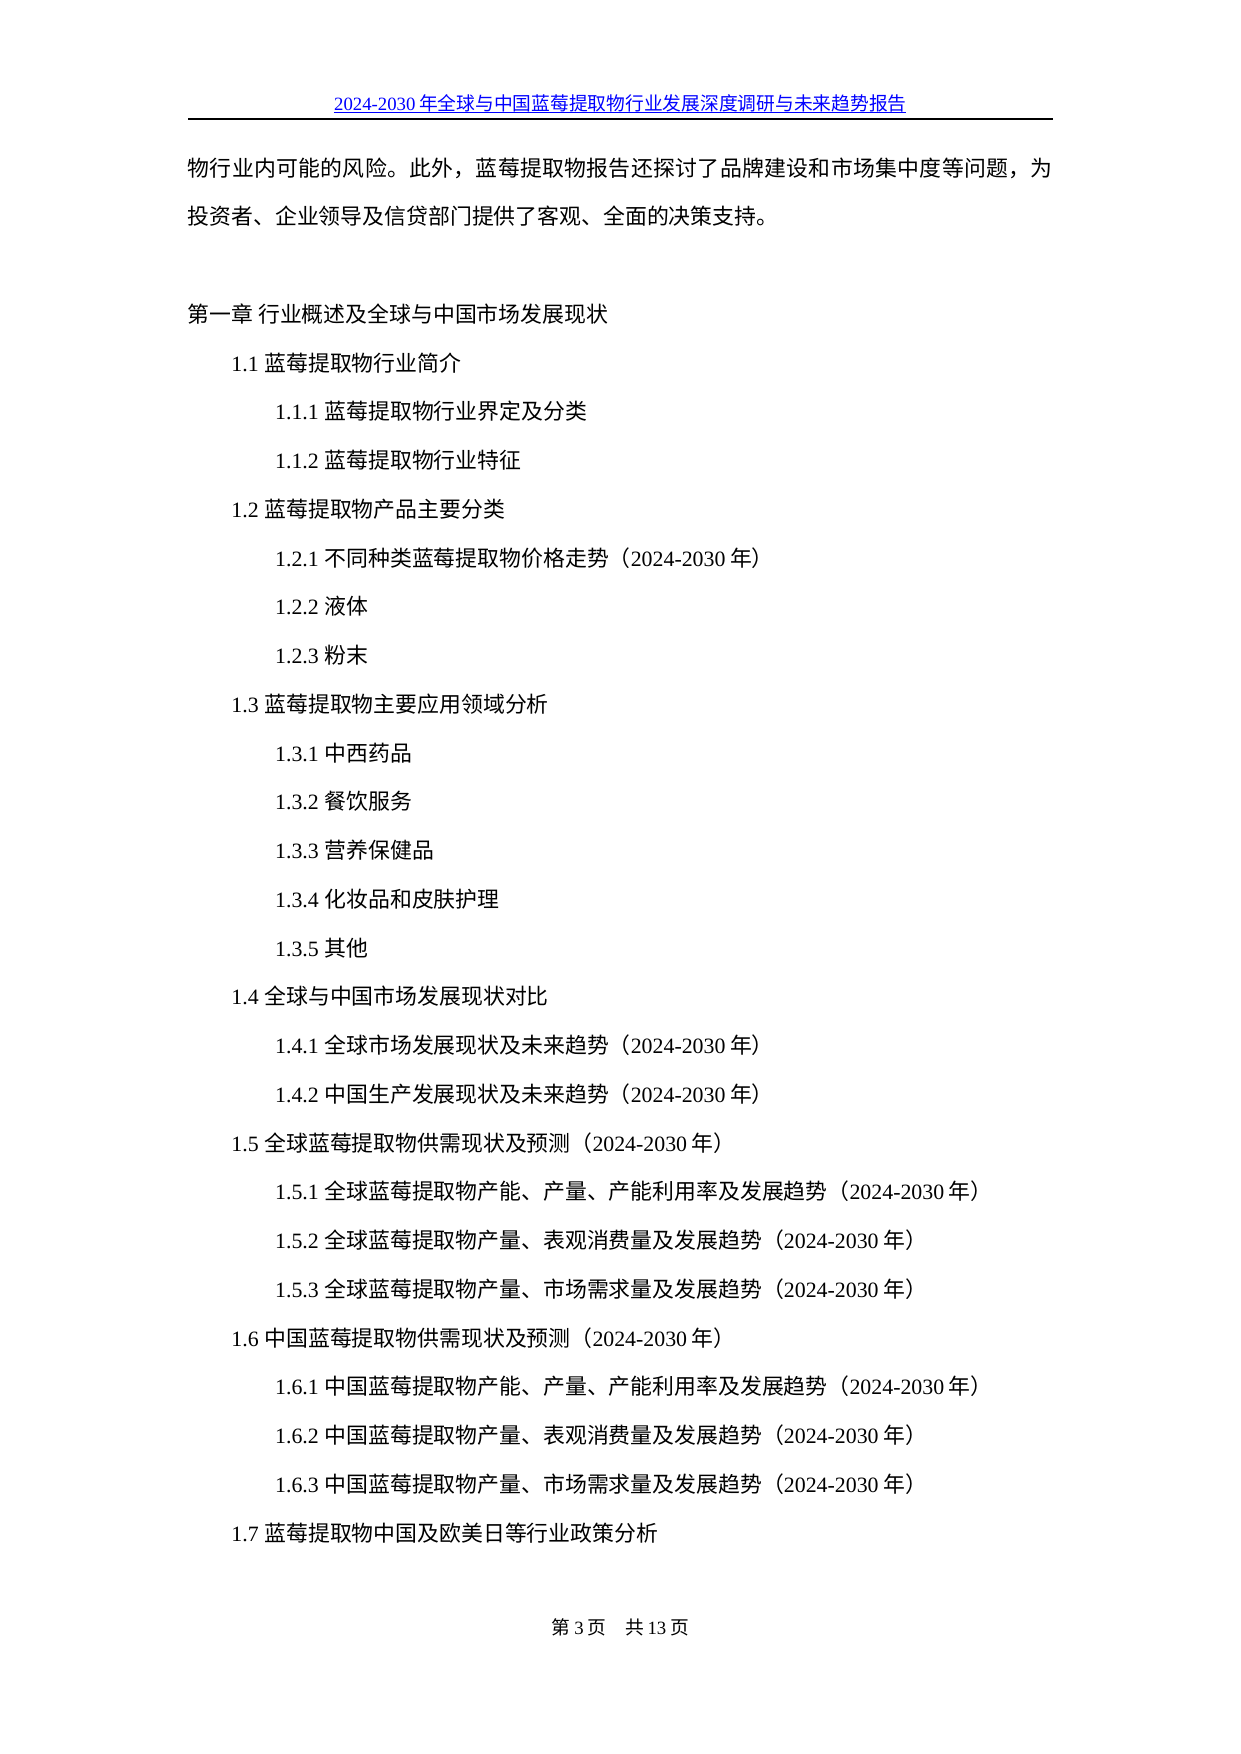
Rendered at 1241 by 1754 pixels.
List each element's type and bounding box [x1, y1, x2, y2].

text [187, 150, 1053, 1548]
